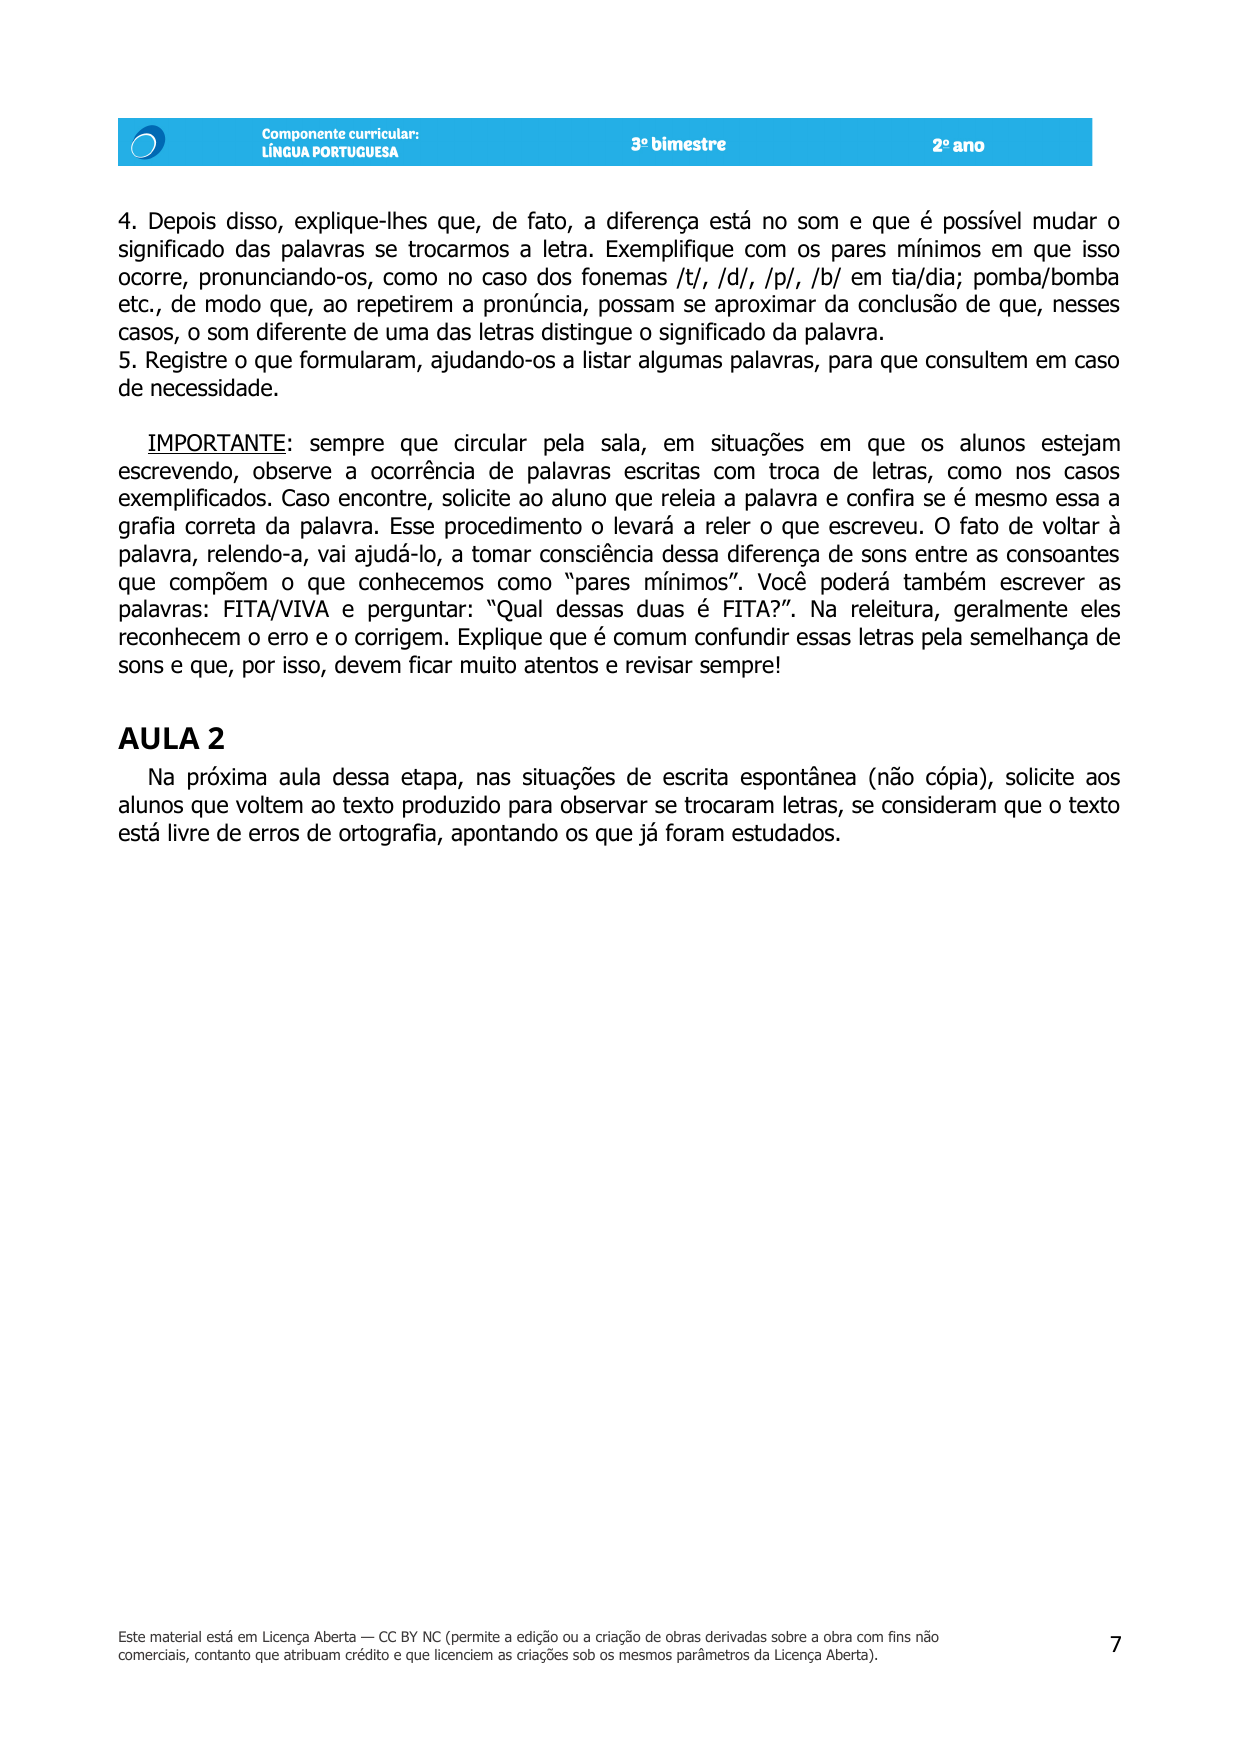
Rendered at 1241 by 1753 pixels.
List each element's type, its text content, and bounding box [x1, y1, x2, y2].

text AULA 2 [118, 717, 1122, 758]
picture [118, 118, 1093, 166]
text IMPORTANTE: sempre que circular pela sala, em situações em que os alunos estejam escrevendo, observe a ocorrência de palavras escritas com troca de letras, como nos casos exemplificados. Caso encontre, solicite ao aluno que releia a palavra e confira se é mesmo essa a grafia correta da palavra. Esse procedimento o levará a reler o que escreveu. O fato de voltar à palavra, relendo-a, vai ajudá-lo, a tomar consciência dessa diferença de sons entre as consoantes que compõem o que conhecemos como “pares mínimos”. Você poderá também escrever as palavras: FITA/VIVA e perguntar: “Qual dessas duas é FITA?”. Na releitura, geralmente eles reconhecem o erro e o corrigem. Explique que é comum confundir essas letras pela semelhança de sons e que, por isso, devem ficar muito atentos e revisar sempre! [118, 428, 1122, 678]
text Na próxima aula dessa etapa, nas situações de escrita espontânea (não cópia), solicite aos alunos que voltem ao texto produzido para observar se trocaram letras, se consideram que o texto está livre de erros de ortografia, apontando os que já foram estudados. [118, 763, 1122, 846]
text 5. Registre o que formularam, ajudando-os a listar algumas palavras, para que consultem em caso de necessidade. [118, 345, 1122, 401]
text 4. Depois disso, explique-lhes que, de fato, a diferença está no som e que é possível mudar o significado das palavras se trocarmos a letra. Exemplifique com os pares mínimos em que isso ocorre, pronunciando-os, como no caso dos fonemas /t/, /d/, /p/, /b/ em tia/dia; pomba/bomba etc., de modo que, ao repetirem a pronúncia, possam se aproximar da conclusão de que, nesses casos, o som diferente de uma das letras distingue o significado da palavra. [118, 207, 1122, 345]
